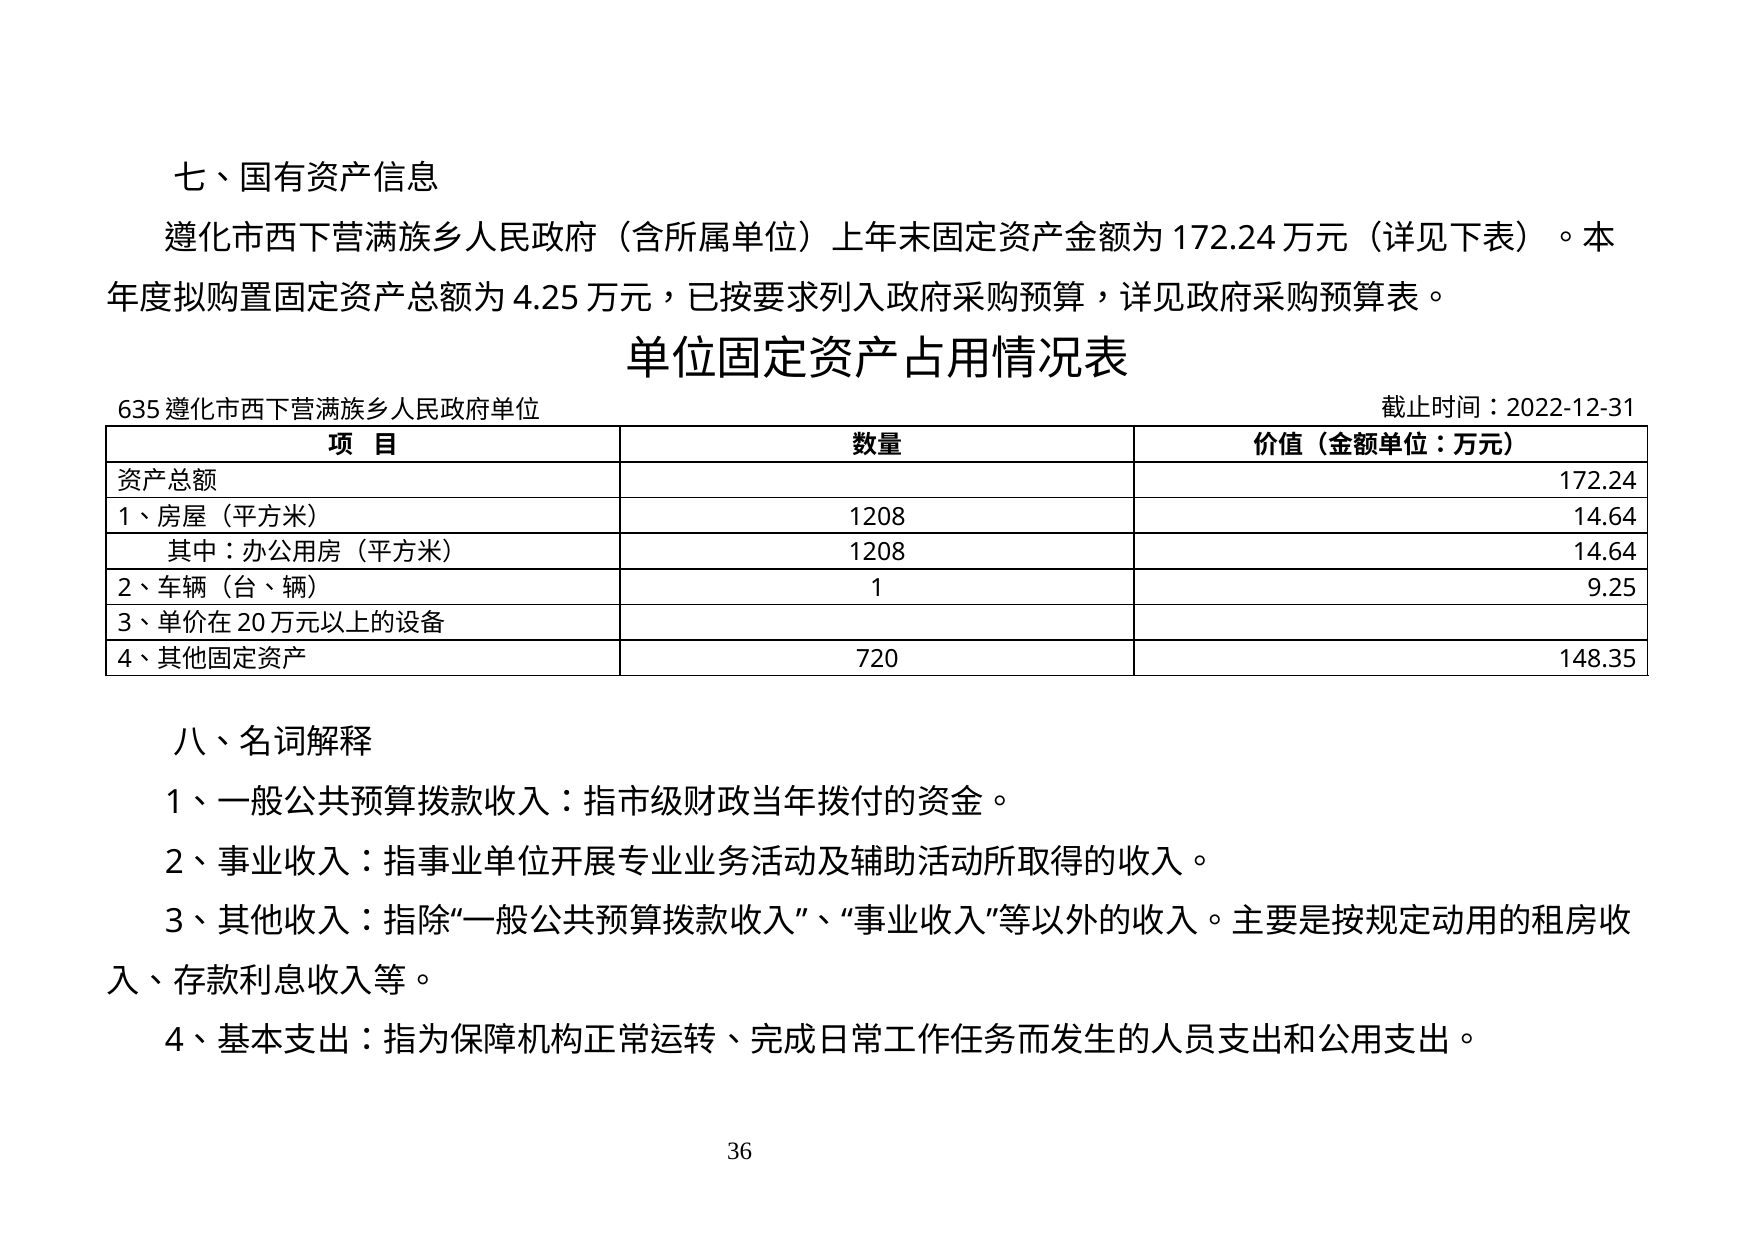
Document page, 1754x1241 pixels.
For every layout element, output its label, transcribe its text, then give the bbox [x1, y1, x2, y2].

table_cell 14.64 [1135, 498, 1647, 532]
text 3、其他收入：指除“一般公共预算拨款收入”、“事业收入”等以外的收入。主要是按规定动用的租房收入、存款利息收入等。 [106, 885, 1648, 1004]
table_cell 价值（金额单位：万元） [1135, 427, 1647, 461]
table_cell 1208 [621, 498, 1133, 532]
text 1、一般公共预算拨款收入：指市级财政当年拨付的资金。 [106, 766, 1648, 826]
table_cell 其中：办公用房（平方米） [107, 534, 619, 568]
table_header 截止时间：2022-12-31 [621, 389, 1647, 425]
table_header 635遵化市西下营满族乡人民政府单位 [107, 389, 619, 425]
table_cell 数量 [621, 427, 1133, 461]
table_cell 3、单价在20万元以上的设备 [107, 605, 619, 639]
table_cell 172.24 [1135, 463, 1647, 497]
table_cell 1、房屋（平方米） [107, 498, 619, 532]
table_cell 资产总额 [107, 463, 619, 497]
table_cell 14.64 [1135, 534, 1647, 568]
table_cell 720 [621, 641, 1133, 675]
table_cell 148.35 [1135, 641, 1647, 675]
text 2、事业收入：指事业单位开展专业业务活动及辅助活动所取得的收入。 [106, 826, 1648, 885]
text 4、基本支出：指为保障机构正常运转、完成日常工作任务而发生的人员支出和公用支出。 [106, 1004, 1648, 1063]
table_cell [621, 605, 1133, 639]
table_cell 2、车辆（台、辆） [107, 570, 619, 603]
table_cell 4、其他固定资产 [107, 641, 619, 675]
text 八、名词解释 [106, 706, 1648, 765]
text 遵化市西下营满族乡人民政府（含所属单位）上年末固定资产金额为172.24万元（详见下表）。本年度拟购置固定资产总额为4.25万元，已按要求列入政府采购预算，详见政府采购预算表。 [106, 202, 1648, 321]
table_cell [621, 463, 1133, 497]
table_cell 项 目 [107, 427, 619, 461]
table_cell 1 [621, 570, 1133, 603]
table_cell [1135, 605, 1647, 639]
text 单位固定资产占用情况表 [106, 321, 1648, 387]
text 七、国有资产信息 [106, 142, 1648, 201]
table_cell 9.25 [1135, 570, 1647, 603]
table_cell 1208 [621, 534, 1133, 568]
